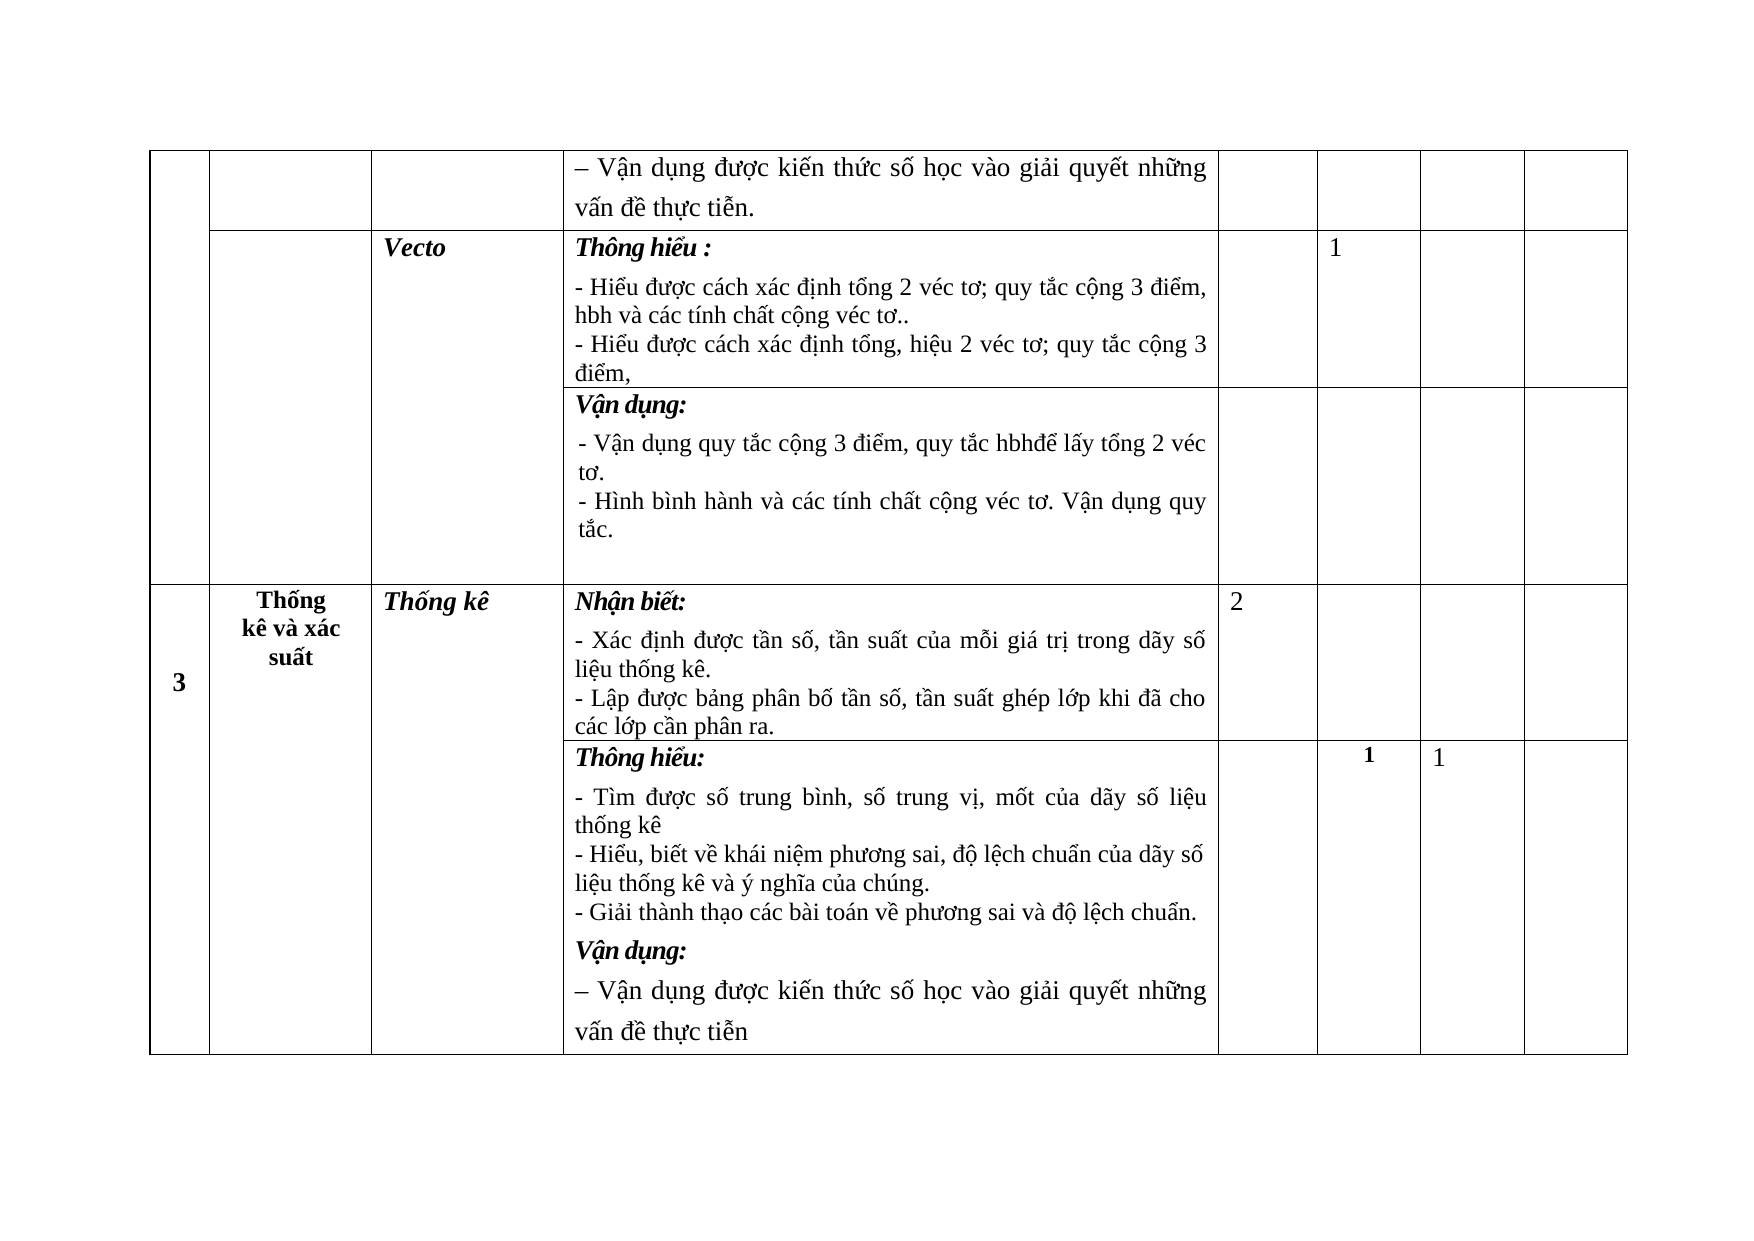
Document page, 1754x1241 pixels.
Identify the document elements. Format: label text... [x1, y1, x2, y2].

table_cell Vận dụng: - Vận dụng quy tắc cộng 3 điểm, quy tắc hbhđể lấy tổng 2 véc tơ. - Hình bình hành và các tính chất cộng véc tơ. Vận dụng quy tắc. [564, 388, 1218, 584]
table_cell [1318, 388, 1420, 584]
table_cell 1 [1318, 741, 1420, 1054]
table_cell [1219, 231, 1317, 387]
table_cell Thông hiểu: - Tìm được số trung bình, số trung vị, mốt của dãy số liệu thống kê - Hiểu, biết về khái niệm phương sai, độ lệch chuẩn của dãy số liệu thống kê và ý nghĩa của chúng. - Giải thành thạo các bài toán về phương sai và độ lệch chuẩn. Vận dụng: – Vận dụng được kiến thức số học vào giải quyết những vấn đề thực tiễn [564, 741, 1218, 1054]
table_cell [1318, 151, 1420, 230]
table_cell 1 [1421, 741, 1524, 1054]
table_cell Thống kê [372, 585, 563, 1054]
table_cell 2 [1219, 585, 1317, 740]
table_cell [564, 151, 1218, 230]
table_cell Thông hiểu : - Hiểu được cách xác định tổng 2 véc tơ; quy tắc cộng 3 điểm, hbh và các tính chất cộng véc tơ.. - Hiểu được cách xác định tổng, hiệu 2 véc tơ; quy tắc cộng 3 điểm, [564, 231, 1218, 387]
table_cell [1421, 388, 1524, 584]
table_cell [210, 231, 371, 584]
table_cell [1525, 231, 1627, 387]
table_cell [1421, 231, 1524, 387]
table_cell Thống kê và xác suất [210, 585, 371, 1054]
table_cell [1525, 741, 1627, 1054]
table_cell [1525, 585, 1627, 740]
table_cell [1421, 585, 1524, 740]
table_cell 3 [151, 585, 209, 1054]
table_cell Vecto [372, 231, 563, 584]
table_cell [1219, 741, 1317, 1054]
table_cell [1525, 388, 1627, 584]
table_cell 1 [1421, 151, 1524, 230]
table_cell [1525, 151, 1627, 230]
table_cell [1219, 151, 1317, 230]
table_cell Nhận biết: - Xác định được tần số, tần suất của mỗi giá trị trong dãy số liệu thống kê. - Lập được bảng phân bố tần số, tần suất ghép lớp khi đã cho các lớp cần phân ra. [564, 585, 1218, 740]
table_cell 1 [1318, 231, 1420, 387]
table_cell [1219, 388, 1317, 584]
table_cell [1318, 585, 1420, 740]
